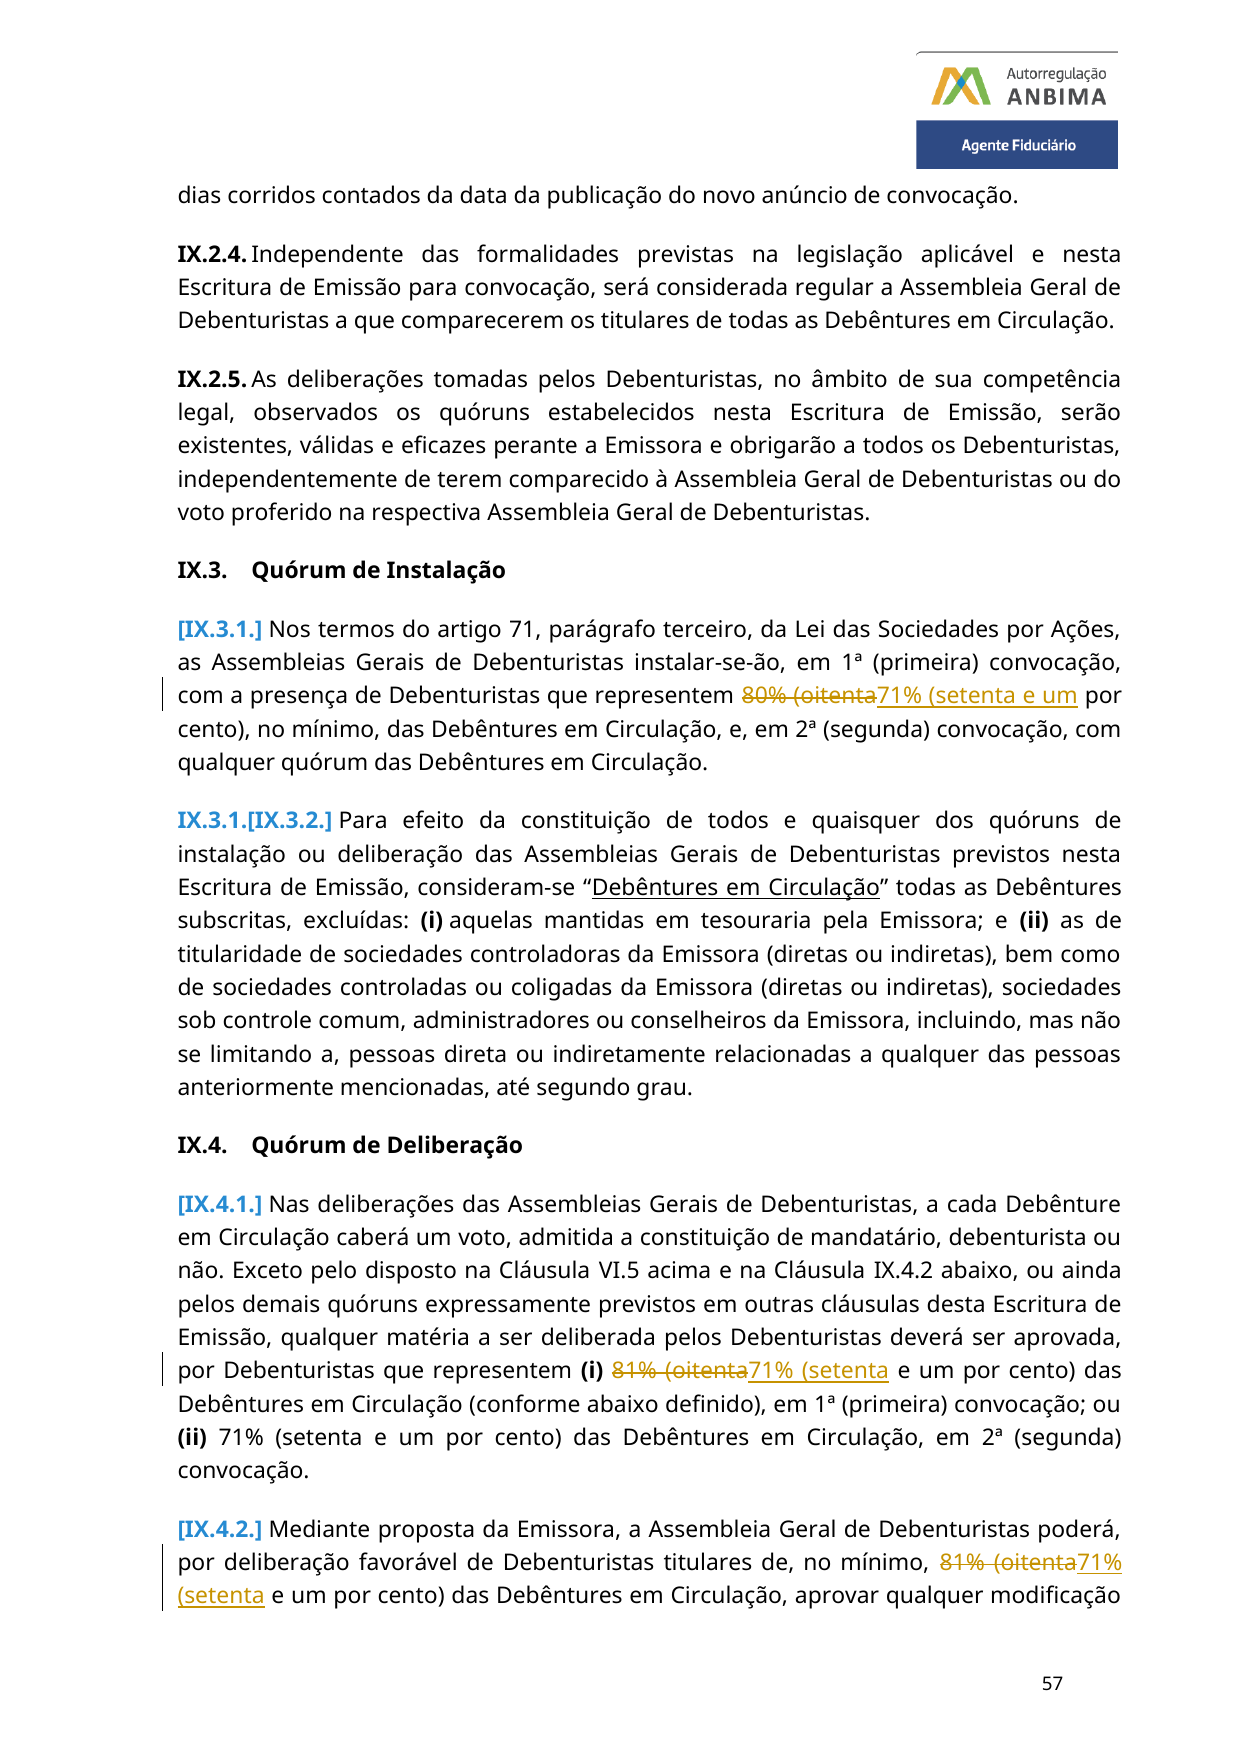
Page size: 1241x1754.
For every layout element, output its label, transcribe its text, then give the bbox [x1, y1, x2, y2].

text Para efeito da constituição de todos e quaisquer dos quóruns de instalação ou deliberação das Assembleias Gerais de Debenturistas previstos nesta Escritura de Emissão, consideram-se “Debêntures em Circulação” todas as Debêntures subscritas, excluídas: (i) aquelas mantidas em tesouraria pela Emissora; e (ii) as de titularidade de sociedades controladoras da Emissora (diretas ou indiretas), bem como de sociedades controladas ou coligadas da Emissora (diretas ou indiretas), sociedades sob controle comum, administradores ou conselheiros da Emissora, incluindo, mas não se limitando a, pessoas direta ou indiretamente relacionadas a qualquer das pessoas anteriormente mencionadas, até segundo grau. [177, 802, 1122, 1102]
text Nas deliberações das Assembleias Gerais de Debenturistas, a cada Debênture em Circulação caberá um voto, admitida a constituição de mandatário, debenturista ou não. Exceto pelo disposto na Cláusula 6.5 acima e na Cláusula 9.4.2 abaixo, ou ainda pelos demais quóruns expressamente previstos em outras cláusulas desta Escritura de Emissão, qualquer matéria a ser deliberada pelos Debenturistas deverá ser aprovada, por Debenturistas que representem (i) e um por cento) das Debêntures em Circulação (conforme abaixo definido), em 1ª (primeira) convocação; ou (ii) 71% (setenta e um por cento) das Debêntures em Circulação, em 2ª (segunda) convocação. [177, 1186, 1122, 1486]
text Nos termos do artigo 71, parágrafo terceiro, da Lei das Sociedades por Ações, as Assembleias Gerais de Debenturistas instalar-se-ão, em 1ª (primeira) convocação, com a presença de Debenturistas que representem por cento), no mínimo, das Debêntures em Circulação, e, em 2ª (segunda) convocação, com qualquer quórum das Debêntures em Circulação. [177, 611, 1122, 777]
text Independente das formalidades previstas na legislação aplicável e nesta Escritura de Emissão para convocação, será considerada regular a Assembleia Geral de Debenturistas a que comparecerem os titulares de todas as Debêntures em Circulação. [177, 236, 1122, 336]
text Quórum de Instalação [177, 552, 1122, 586]
picture [914, 51, 1118, 167]
text Quórum de Deliberação [177, 1127, 1122, 1161]
text As deliberações tomadas pelos Debenturistas, no âmbito de sua competência legal, observados os quóruns estabelecidos nesta Escritura de Emissão, serão existentes, válidas e eficazes perante a Emissora e obrigarão a todos os Debenturistas, independentemente de terem comparecido à Assembleia Geral de Debenturistas ou do voto proferido na respectiva Assembleia Geral de Debenturistas. [177, 361, 1122, 527]
